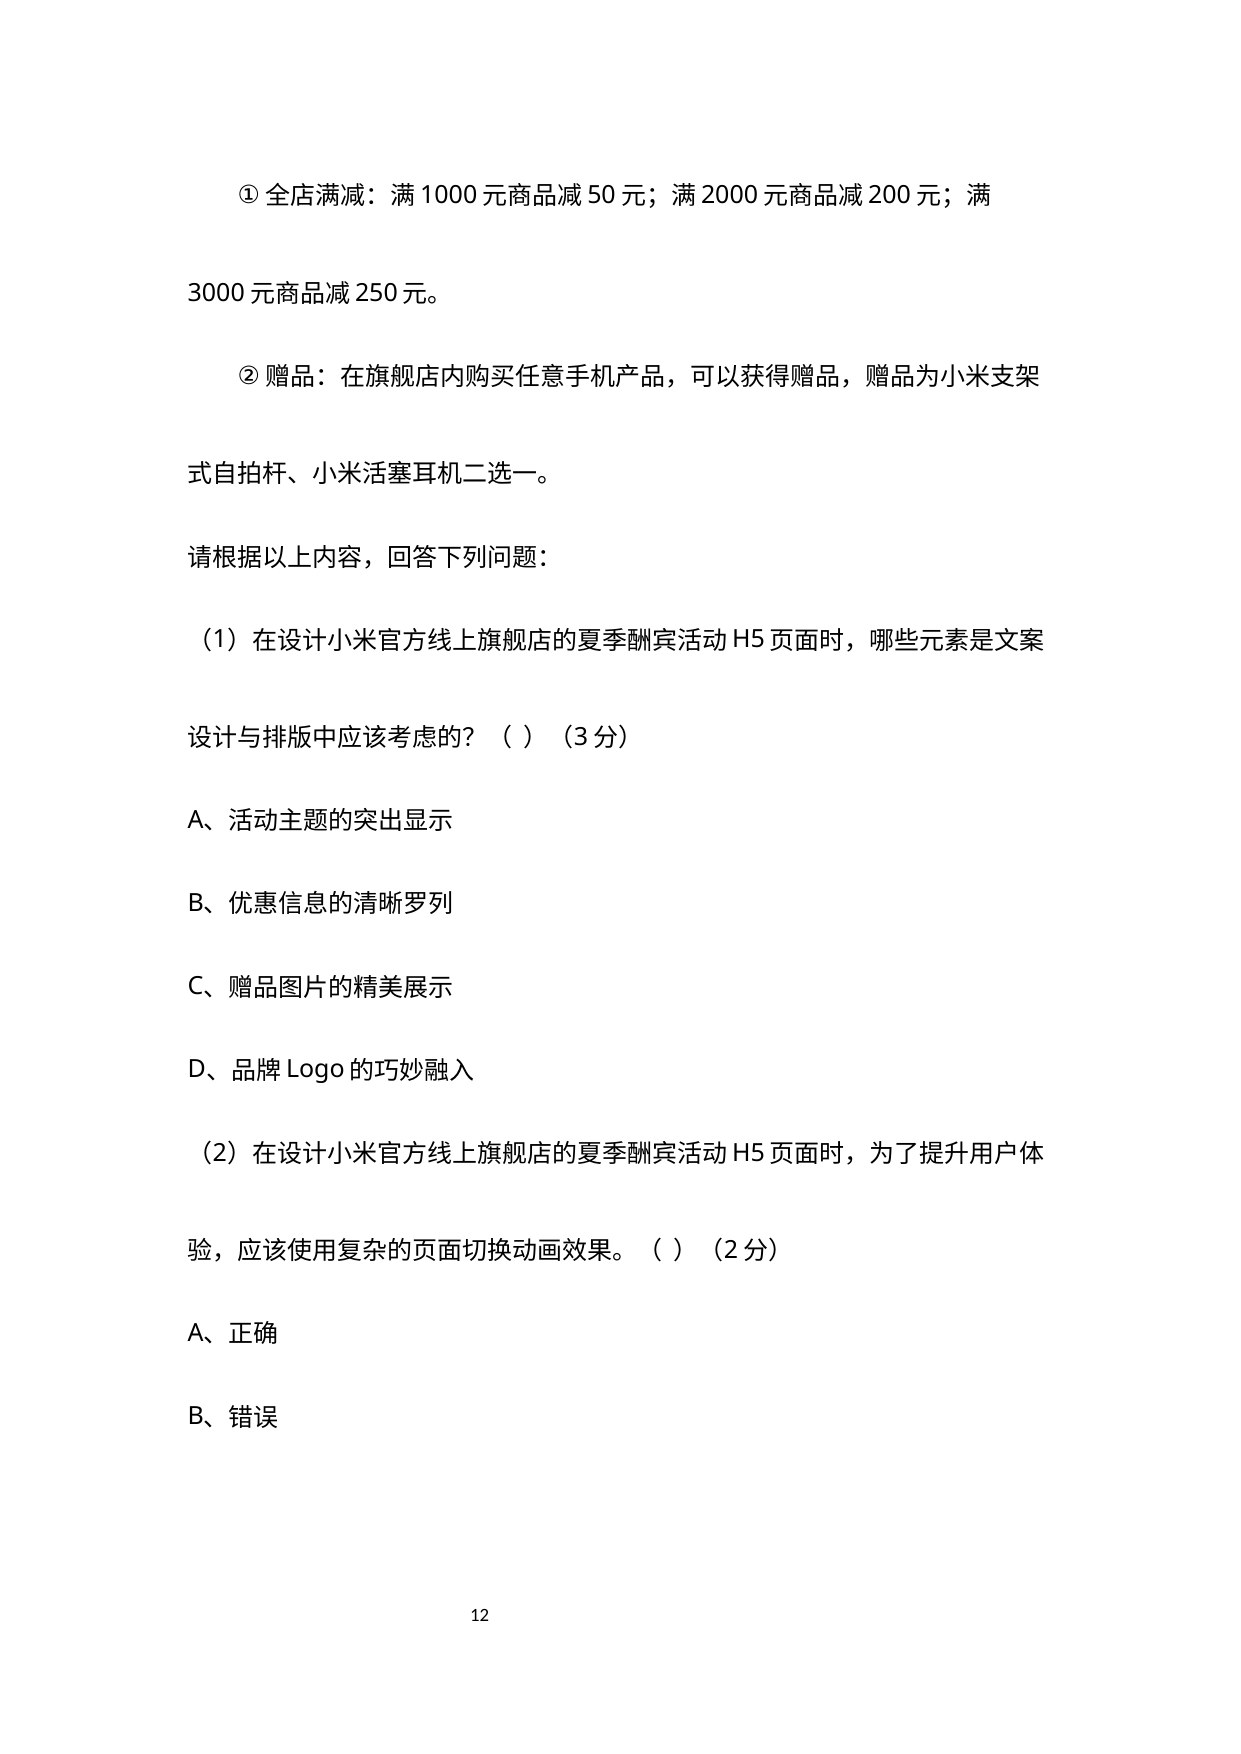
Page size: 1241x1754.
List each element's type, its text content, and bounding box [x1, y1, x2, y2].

text 请根据以上内容，回答下列问题： [187, 523, 1053, 588]
text B、优惠信息的清晰罗列 [187, 869, 1053, 934]
text A、活动主题的突出显示 [187, 786, 1053, 851]
text A、正确 [187, 1299, 1053, 1364]
text ①全店满减：满1000元商品减50元；满2000元商品减200元；满3000元商品减250元。 [187, 161, 1053, 324]
text （2）在设计小米官方线上旗舰店的夏季酬宾活动H5页面时，为了提升用户体验，应该使用复杂的页面切换动画效果。（ ）（2分） [187, 1119, 1053, 1281]
text （1）在设计小米官方线上旗舰店的夏季酬宾活动H5页面时，哪些元素是文案设计与排版中应该考虑的？（ ）（3分） [187, 606, 1053, 768]
text C、赠品图片的精美展示 [187, 953, 1053, 1018]
text B、错误 [187, 1383, 1053, 1448]
text D、品牌Logo的巧妙融入 [187, 1036, 1053, 1101]
text ②赠品：在旗舰店内购买任意手机产品，可以获得赠品，赠品为小米支架式自拍杆、小米活塞耳机二选一。 [187, 342, 1053, 504]
